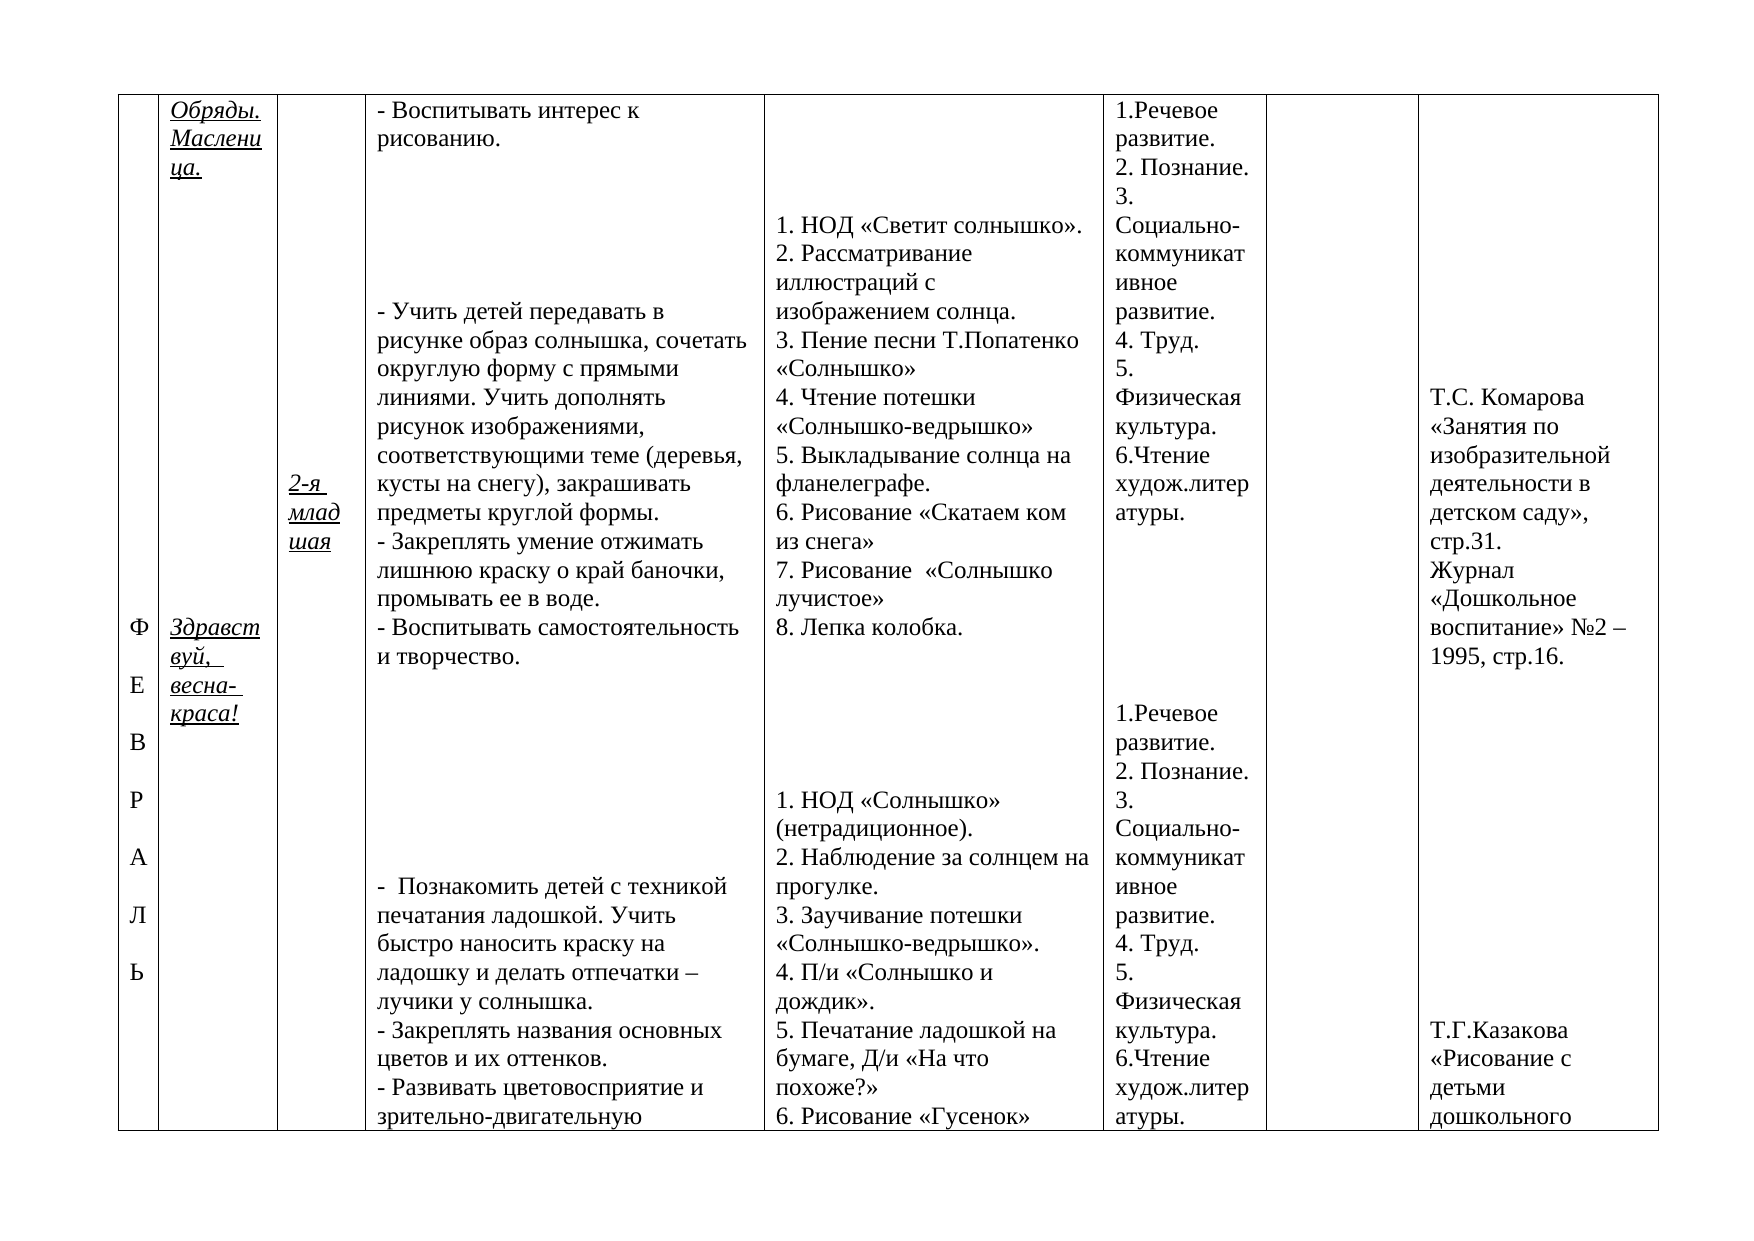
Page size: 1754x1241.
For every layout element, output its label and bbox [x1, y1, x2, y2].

table_cell [1267, 95, 1418, 1130]
table_cell [765, 95, 1103, 1130]
table_cell [366, 95, 764, 1130]
table_cell [1104, 95, 1266, 1130]
table_cell [1419, 95, 1658, 1130]
table_cell [159, 95, 277, 1130]
table_cell [278, 95, 365, 1130]
table_cell [119, 95, 158, 1130]
